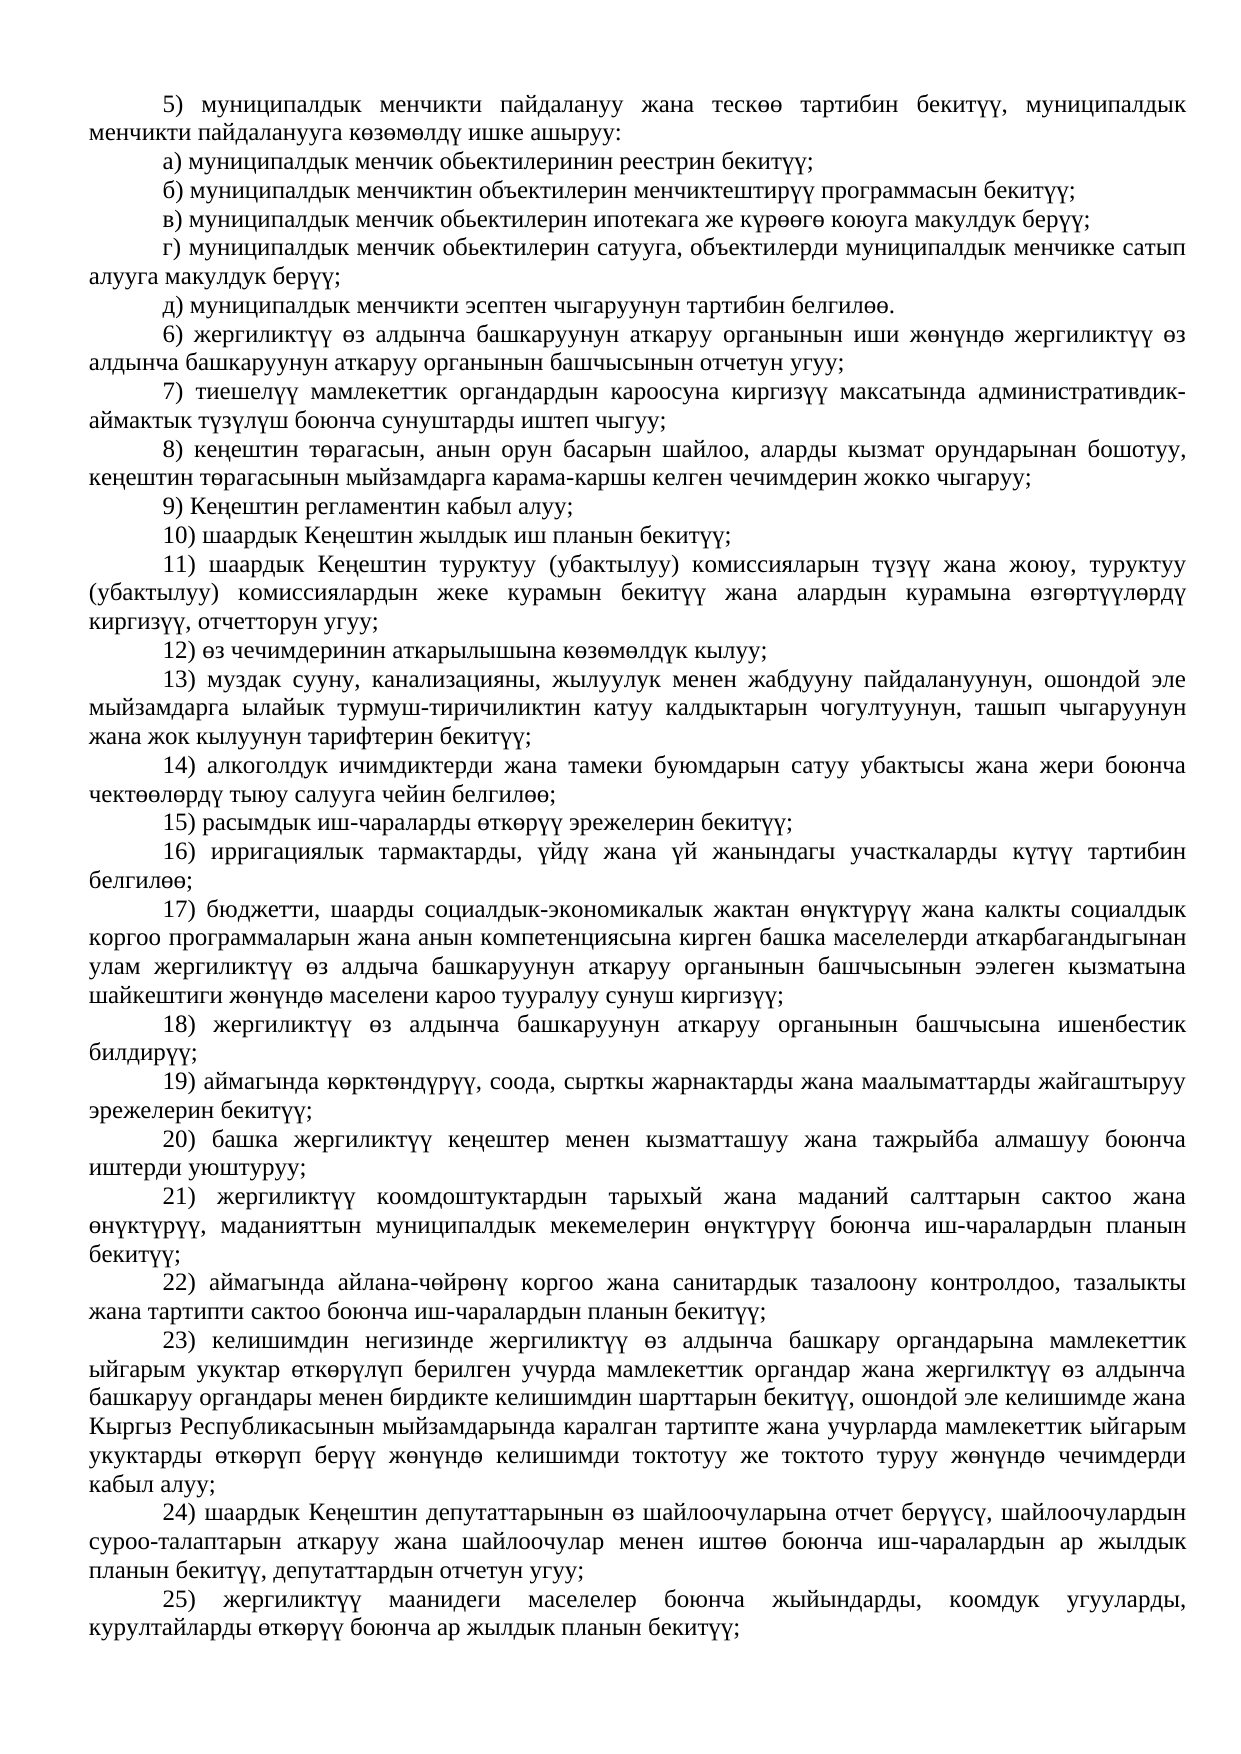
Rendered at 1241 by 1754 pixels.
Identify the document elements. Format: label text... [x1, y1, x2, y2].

text б) муниципалдык менчиктин объектилерин менчиктештирүү программасын бекитүү; [89, 175, 1187, 204]
text 7) тиешелүү мамлекеттик органдардын кароосуна киргизүү максатында административдик-аймактык түзүлүш боюнча сунуштарды иштеп чыгуу; [89, 376, 1187, 434]
text 11) шаардык Кеңештин туруктуу (убактылуу) комиссияларын түзүү жана жоюу, туруктуу (убактылуу) комиссиялардын жеке курамын бекитүү жана алардын курамына өзгөртүүлөрдү киргизүү, отчетторун угуу; [89, 549, 1187, 635]
text 5) муниципалдык менчикти пайдалануу жана тескөө тартибин бекитүү, муниципалдык менчикти пайдаланууга көзөмөлдү ишке ашыруу: [89, 89, 1187, 146]
text 21) жергиликтүү коомдоштуктардын тарыхый жана маданий салттарын сактоо жана өнүктүрүү, маданияттын муниципалдык мекемелерин өнүктүрүү боюнча иш-чаралардын планын бекитүү; [89, 1181, 1187, 1267]
text 19) аймагында көрктөндүрүү, соода, сырткы жарнактарды жана маалыматтарды жайгаштыруу эрежелерин бекитүү; [89, 1066, 1187, 1124]
text 15) расымдык иш-чараларды өткөрүү эрежелерин бекитүү; [89, 807, 1187, 836]
text 14) алкоголдук ичимдиктерди жана тамеки буюмдарын сатуу убактысы жана жери боюнча чектөөлөрдү тыюу салууга чейин белгилөө; [89, 750, 1187, 807]
text 9) Кеңештин регламентин кабыл алуу; [89, 491, 1187, 520]
text 22) аймагында айлана-чөйрөнү коргоо жана санитардык тазалоону контролдоо, тазалыкты жана тартипти сактоо боюнча иш-чаралардын планын бекитүү; [89, 1267, 1187, 1325]
text 8) кеңештин төрагасын, анын орун басарын шайлоо, аларды кызмат орундарынан бошотуу, кеңештин төрагасынын мыйзамдарга карама-каршы келген чечимдерин жокко чыгаруу; [89, 434, 1187, 491]
text 25) жергиликтүү маанидеги маселелер боюнча жыйындарды, коомдук угууларды, курултайларды өткөрүү боюнча ар жылдык планын бекитүү; [89, 1584, 1187, 1641]
text 17) бюджетти, шаарды социалдык-экономикалык жактан өнүктүрүү жана калкты социалдык коргоо программаларын жана анын компетенциясына кирген башка маселелерди аткарбагандыгынан улам жергиликтүү өз алдыча башкаруунун аткаруу органынын башчысынын ээлеген кызматына шайкештиги жөнүндө маселени кароо тууралуу сунуш киргизүү; [89, 894, 1187, 1009]
text г) муниципалдык менчик обьектилерин сатууга, объектилерди муниципалдык менчикке сатып алууга макулдук берүү; [89, 232, 1187, 290]
text 16) ирригациялык тармактарды, үйдү жана үй жанындагы участкаларды күтүү тартибин белгилөө; [89, 836, 1187, 894]
text 6) жергиликтүү өз алдынча башкаруунун аткаруу органынын иши жөнүндө жергиликтүү өз алдынча башкаруунун аткаруу органынын башчысынын отчетун угуу; [89, 319, 1187, 376]
text в) муниципалдык менчик обьектилерин ипотекага же күрөөгө коюуга макулдук берүү; [89, 204, 1187, 232]
text д) муниципалдык менчикти эсептен чыгаруунун тартибин белгилөө. [89, 290, 1187, 319]
text 18) жергиликтүү өз алдынча башкаруунун аткаруу органынын башчысына ишенбестик билдирүү; [89, 1009, 1187, 1066]
text 20) башка жергиликтүү кеңештер менен кызматташуу жана тажрыйба алмашуу боюнча иштерди уюштуруу; [89, 1124, 1187, 1181]
text 13) муздак сууну, канализацияны, жылуулук менен жабдууну пайдалануунун, ошондой эле мыйзамдарга ылайык турмуш-тиричиликтин катуу калдыктарын чогултуунун, ташып чыгаруунун жана жок кылуунун тарифтерин бекитүү; [89, 664, 1187, 750]
text 12) өз чечимдеринин аткарылышына көзөмөлдүк кылуу; [89, 635, 1187, 664]
text 23) келишимдин негизинде жергиликтүү өз алдынча башкару органдарына мамлекеттик ыйгарым укуктар өткөрүлүп берилген учурда мамлекеттик органдар жана жергилктүү өз алдынча башкаруу органдары менен бирдикте келишимдин шарттарын бекитүү, ошондой эле келишимде жана Кыргыз Республикасынын мыйзамдарында каралган тартипте жана учурларда мамлекеттик ыйгарым укуктарды өткөрүп берүү жөнүндө келишимди токтотуу же токтото туруу жөнүндө чечимдерди кабыл алуу; [89, 1325, 1187, 1497]
text 24) шаардык Кеңештин депутаттарынын өз шайлоочуларына отчет берүүсү, шайлоочулардын суроо-талаптарын аткаруу жана шайлоочулар менен иштөө боюнча иш-чаралардын ар жылдык планын бекитүү, депутаттардын отчетун угуу; [89, 1497, 1187, 1584]
text а) муниципалдык менчик обьектилеринин реестрин бекитүү; [89, 146, 1187, 175]
text 10) шаардык Кеңештин жылдык иш планын бекитүү; [89, 520, 1187, 549]
